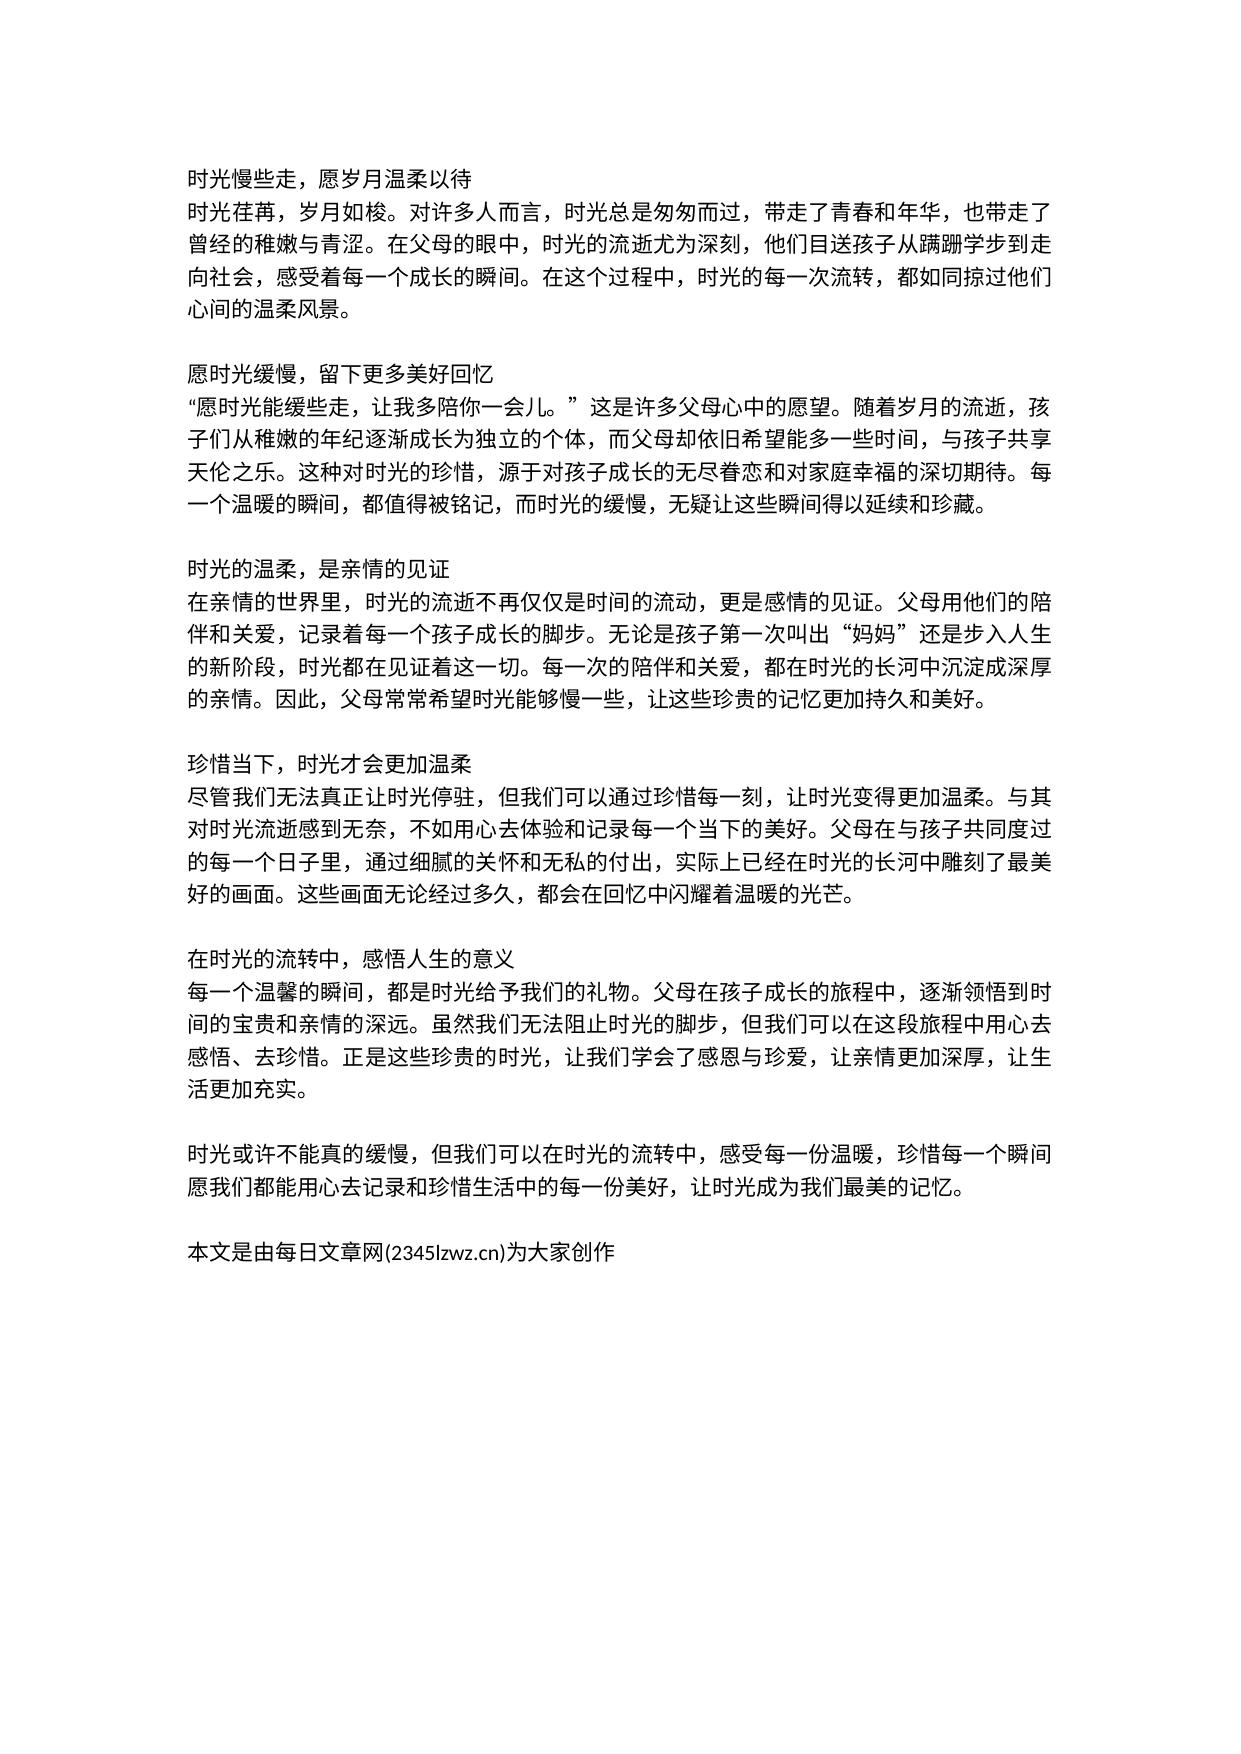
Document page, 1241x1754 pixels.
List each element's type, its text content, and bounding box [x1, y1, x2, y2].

text 时光或许不能真的缓慢，但我们可以在时光的流转中，感受每一份温暖，珍惜每一个瞬间。愿我们都能用心去记录和珍惜生活中的每一份美好，让时光成为我们最美的记忆。 [187, 1137, 1053, 1202]
text 在亲情的世界里，时光的流逝不再仅仅是时间的流动，更是感情的见证。父母用他们的陪伴和关爱，记录着每一个孩子成长的脚步。无论是孩子第一次叫出“妈妈”还是步入人生的新阶段，时光都在见证着这一切。每一次的陪伴和关爱，都在时光的长河中沉淀成深厚的亲情。因此，父母常常希望时光能够慢一些，让这些珍贵的记忆更加持久和美好。 [187, 584, 1053, 714]
text 愿时光缓慢，留下更多美好回忆 [187, 357, 1053, 389]
text 在时光的流转中，感悟人生的意义 [187, 942, 1053, 974]
text 时光的温柔，是亲情的见证 [187, 552, 1053, 584]
text 尽管我们无法真正让时光停驻，但我们可以通过珍惜每一刻，让时光变得更加温柔。与其对时光流逝感到无奈，不如用心去体验和记录每一个当下的美好。父母在与孩子共同度过的每一个日子里，通过细腻的关怀和无私的付出，实际上已经在时光的长河中雕刻了最美好的画面。这些画面无论经过多久，都会在回忆中闪耀着温暖的光芒。 [187, 779, 1053, 909]
text “愿时光能缓些走，让我多陪你一会儿。”这是许多父母心中的愿望。随着岁月的流逝，孩子们从稚嫩的年纪逐渐成长为独立的个体，而父母却依旧希望能多一些时间，与孩子共享天伦之乐。这种对时光的珍惜，源于对孩子成长的无尽眷恋和对家庭幸福的深切期待。每一个温暖的瞬间，都值得被铭记，而时光的缓慢，无疑让这些瞬间得以延续和珍藏。 [187, 389, 1053, 519]
text 珍惜当下，时光才会更加温柔 [187, 747, 1053, 779]
text 本文是由每日文章网(2345lzwz.cn)为大家创作 [187, 1234, 1053, 1267]
text 每一个温馨的瞬间，都是时光给予我们的礼物。父母在孩子成长的旅程中，逐渐领悟到时间的宝贵和亲情的深远。虽然我们无法阻止时光的脚步，但我们可以在这段旅程中用心去感悟、去珍惜。正是这些珍贵的时光，让我们学会了感恩与珍爱，让亲情更加深厚，让生活更加充实。 [187, 974, 1053, 1104]
text 时光慢些走，愿岁月温柔以待 [187, 162, 1053, 194]
text 时光荏苒，岁月如梭。对许多人而言，时光总是匆匆而过，带走了青春和年华，也带走了曾经的稚嫩与青涩。在父母的眼中，时光的流逝尤为深刻，他们目送孩子从蹒跚学步到走向社会，感受着每一个成长的瞬间。在这个过程中，时光的每一次流转，都如同掠过他们心间的温柔风景。 [187, 194, 1053, 324]
